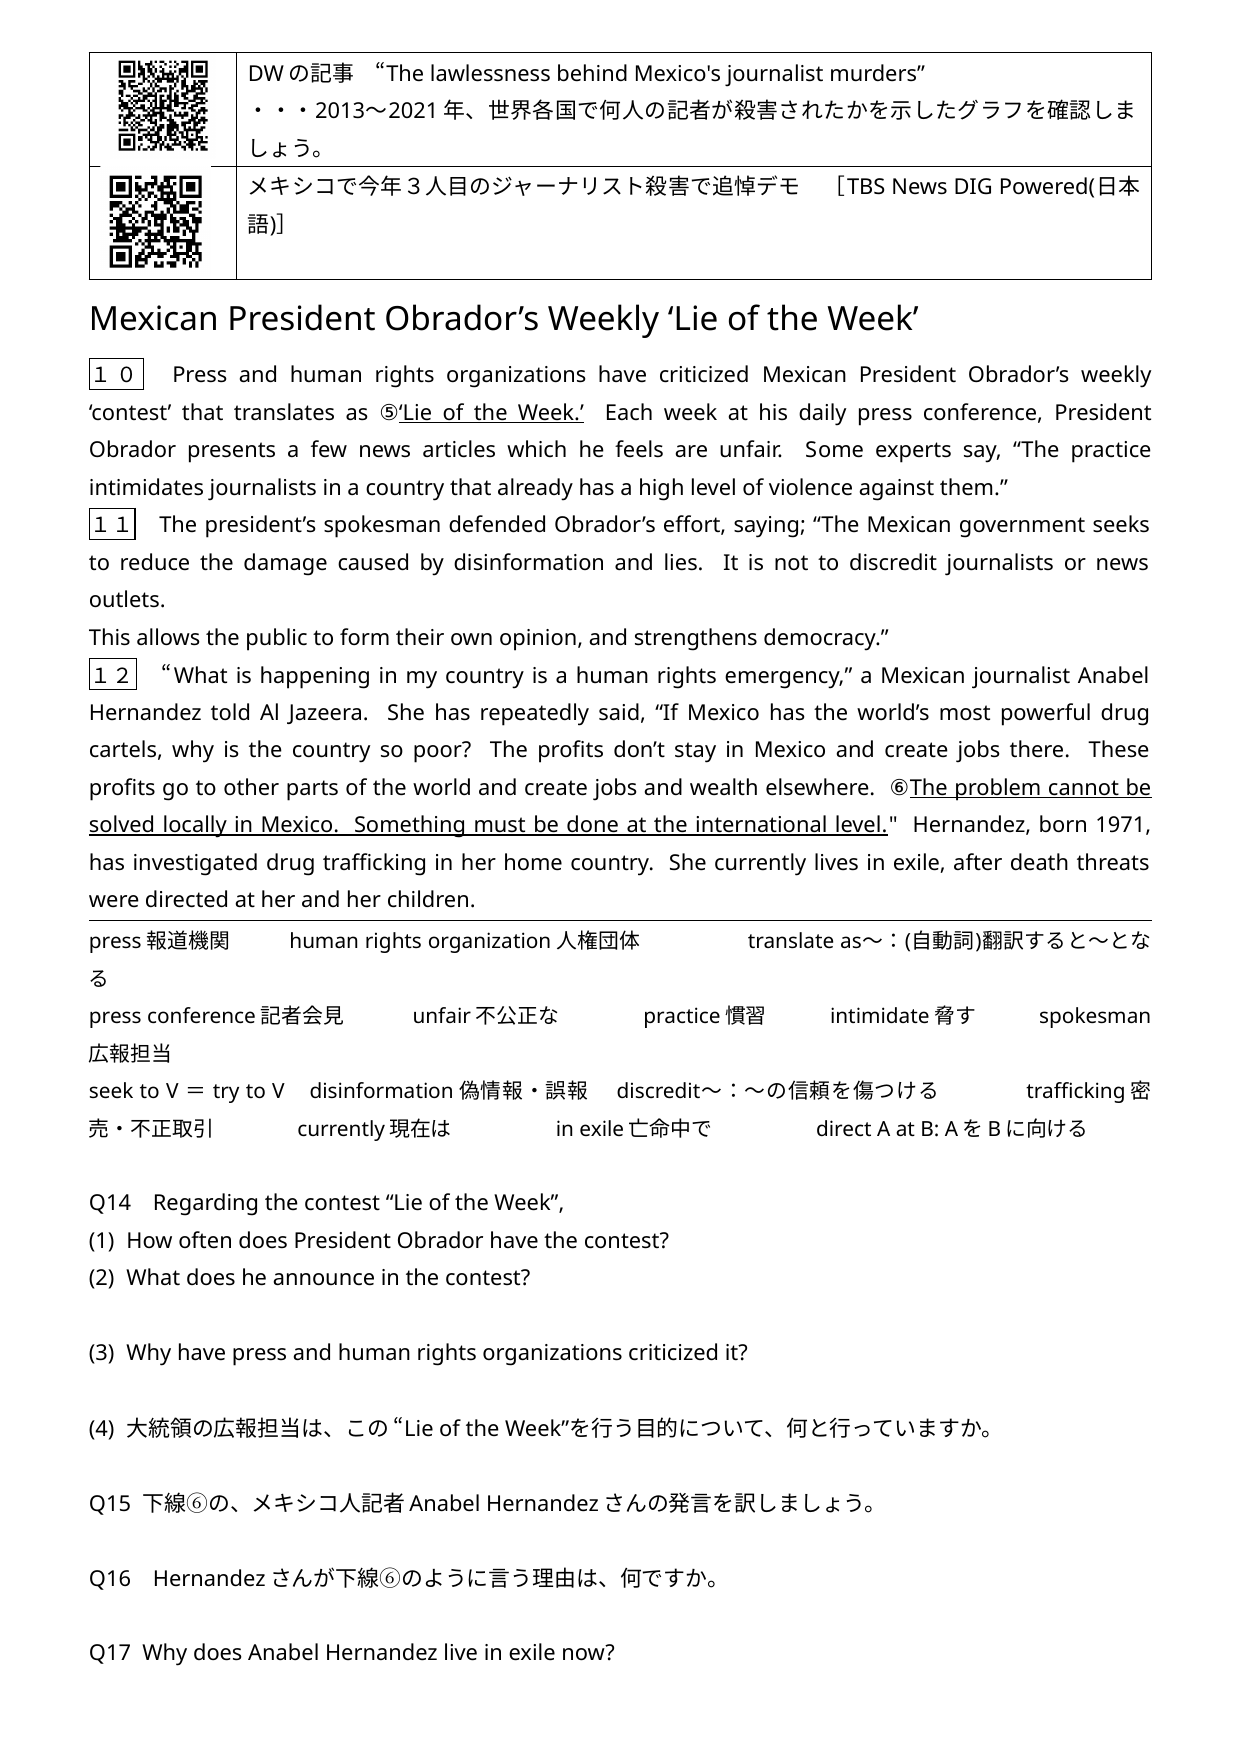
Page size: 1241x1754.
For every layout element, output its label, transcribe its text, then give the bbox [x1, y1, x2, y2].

text press報道機関 human rights organization人権団体 translate as～：(自動詞)翻訳すると～となる [89, 921, 1152, 996]
text １０ Press and human rights organizations have criticized Mexican President Obrador’s weekly ‘contest’ that translates as ⑤‘Lie of the Week.’ Each week at his daily press conference, President Obrador presents a few news articles which he feels are unfair. Some experts say, “The practice intimidates journalists in a country that already has a high level of violence against them.” [89, 355, 1152, 505]
text press conference記者会見 unfair不公正な practice慣習 intimidate脅す spokesman広報担当 [89, 996, 1152, 1071]
text This allows the public to form their own opinion, and strengthens democracy.” [89, 618, 1152, 655]
text Q14 Regarding the contest “Lie of the Week”, [89, 1183, 1152, 1221]
text seek to V ＝ try to V disinformation偽情報・誤報 discredit～：～の信頼を傷つける trafficking密売・不正取引 currently現在は in exile亡命中で direct A at B: AをBに向ける [89, 1071, 1152, 1146]
table_cell [90, 167, 236, 279]
table_header [90, 53, 236, 166]
text １２ “What is happening in my country is a human rights emergency,” a Mexican journalist Anabel Hernandez told Al Jazeera. She has repeatedly said, “If Mexico has the world’s most powerful drug cartels, why is the country so poor? The profits don’t stay in Mexico and create jobs there. These profits go to other parts of the world and create jobs and wealth elsewhere. ⑥The problem cannot be solved locally in Mexico. Something must be done at the international level." Hernandez, born 1971, has investigated drug trafficking in her home country. She currently lives in exile, after death threats were directed at her and her children. [89, 655, 1152, 920]
list How often does President Obrador have the contest? [89, 1221, 1152, 1258]
table_cell メキシコで今年３人目のジャーナリスト殺害で追悼デモ ［TBS News DIG Powered(日本語)］ [237, 167, 1151, 279]
text Mexican President Obrador’s Weekly ‘Lie of the Week’ [89, 280, 1152, 355]
text Q16 Hernandezさんが下線⑥のように言う理由は、何ですか。 [89, 1558, 1152, 1596]
list 大統領の広報担当は、この “Lie of the Week”を行う目的について、何と行っていますか。 [89, 1408, 1152, 1446]
text Q17 Why does Anabel Hernandez live in exile now? [89, 1633, 1152, 1671]
list Why have press and human rights organizations criticized it? [89, 1333, 1152, 1371]
table_header DWの記事 “The lawlessness behind Mexico's journalist murders” ・・・2013～2021年、世界各国で何人の記者が殺害されたかを示したグラフを確認しましょう。 [237, 53, 1151, 166]
list What does he announce in the contest? [89, 1258, 1152, 1296]
text １１ The president’s spokesman defended Obrador’s effort, saying; “The Mexican government seeks to reduce the damage caused by disinformation and lies. It is not to discredit journalists or news outlets. [89, 505, 1152, 618]
text Q15 下線⑥の、メキシコ人記者Anabel Hernandezさんの発言を訳しましょう。 [89, 1483, 1152, 1521]
picture [100, 166, 211, 277]
picture [110, 53, 216, 159]
